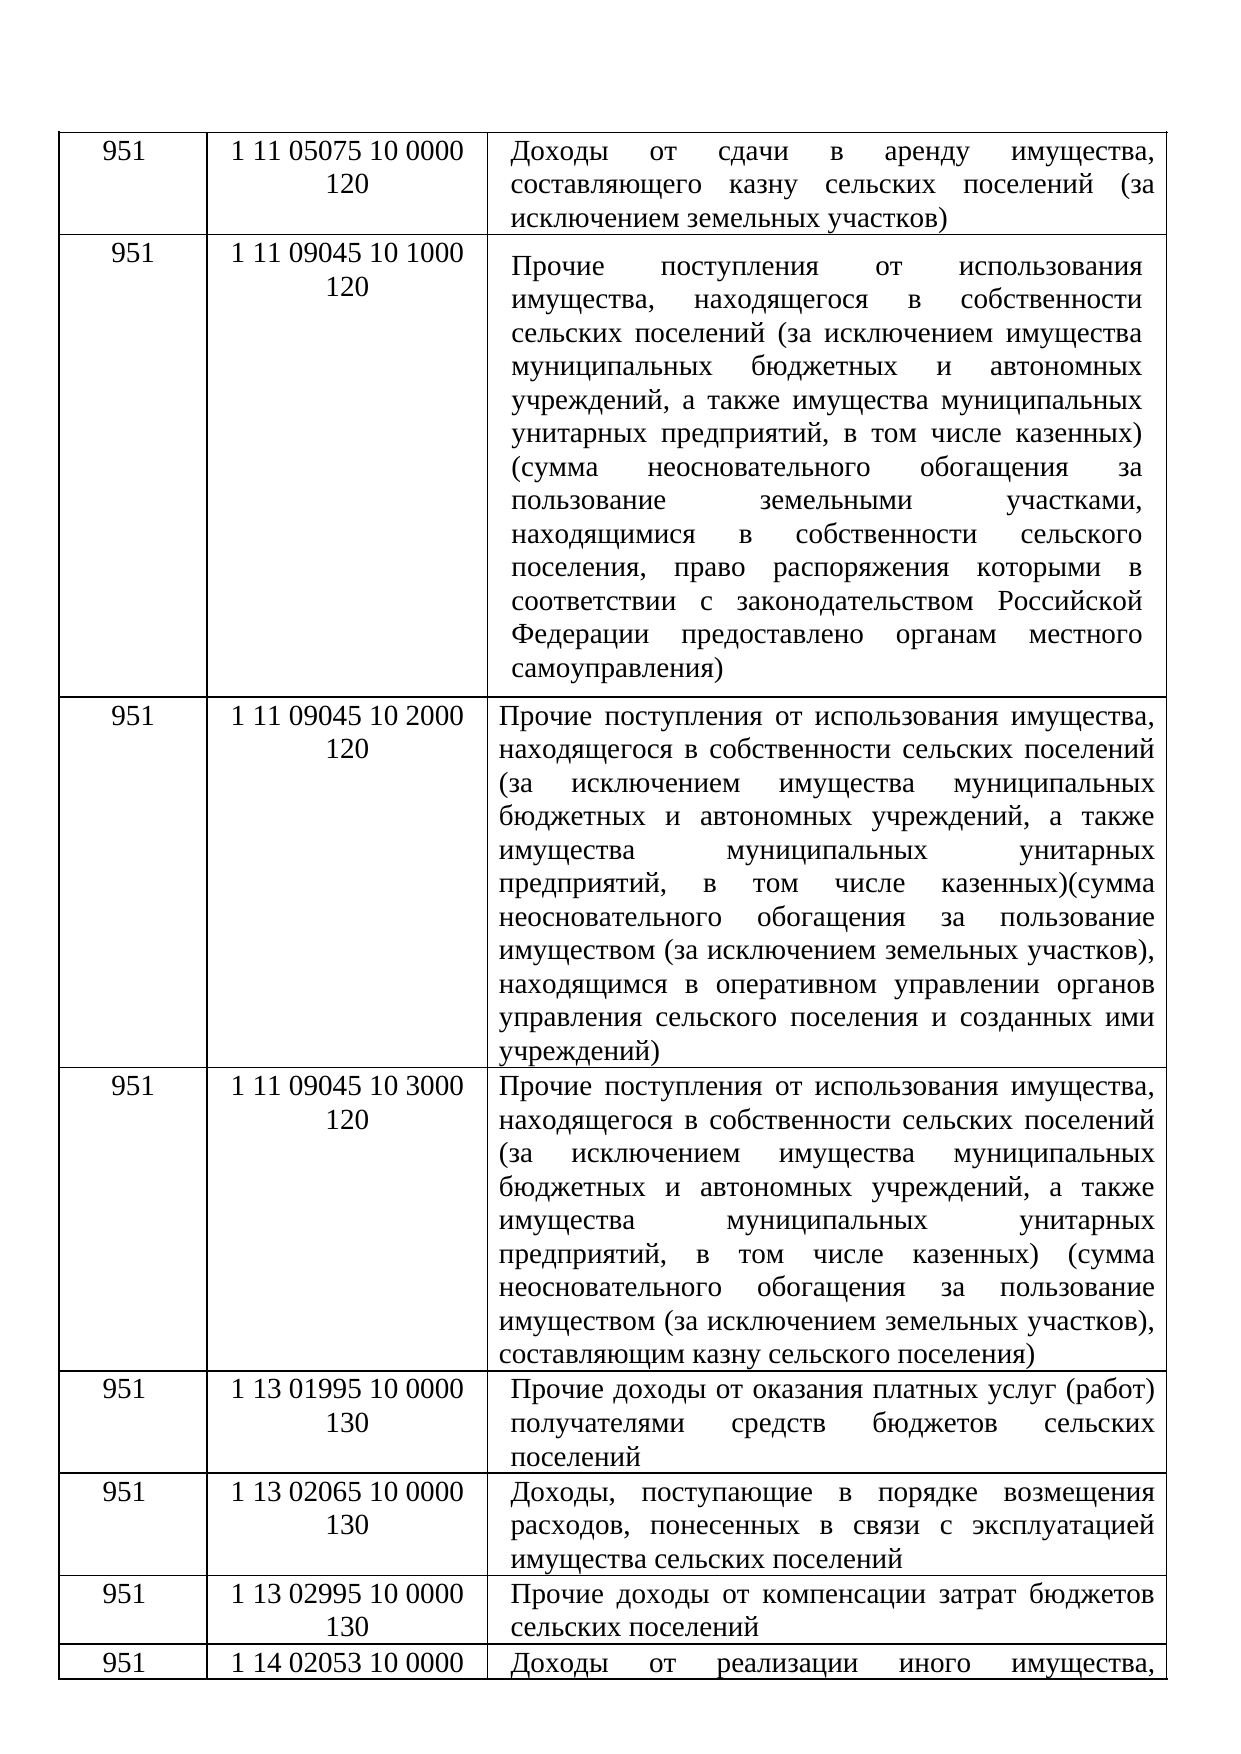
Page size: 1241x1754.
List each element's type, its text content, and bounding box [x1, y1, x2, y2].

table_cell Прочие поступления от использования имущества, находящегося в собственности сельских поселений (за исключением имущества муниципальных бюджетных и автономных учреждений, а также имущества муниципальных унитарных предприятий, в том числе казенных) (сумма неосновательного обогащения за пользование земельными участками, находящимися в собственности сельского поселения, право распоряжения которыми в соответствии с законодательством Российской Федерации предоставлено органам местного самоуправления) [488, 235, 1166, 696]
table_cell 951 [60, 698, 206, 1067]
table_cell 951 [60, 1474, 206, 1574]
table_cell Прочие поступления от использования имущества, находящегося в собственности сельских поселений (за исключением имущества муниципальных бюджетных и автономных учреждений, а также имущества муниципальных унитарных предприятий, в том числе казенных)(сумма неосновательного обогащения за пользование имуществом (за исключением земельных участков), находящимся в оперативном управлении органов управления сельского поселения и созданных ими учреждений) [488, 698, 1166, 1067]
table_cell 1 13 01995 10 0000 130 [208, 1372, 487, 1472]
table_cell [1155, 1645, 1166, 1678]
table_cell 1 11 09045 10 3000 120 [208, 1068, 487, 1370]
table_cell 951 [60, 1576, 206, 1643]
table_cell 951 [60, 133, 206, 233]
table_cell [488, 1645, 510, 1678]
table_cell 1 11 09045 10 1000 120 [208, 235, 487, 696]
table_cell 1 13 02065 10 0000 130 [208, 1474, 487, 1574]
table_cell 951 [60, 1372, 206, 1472]
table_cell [208, 1645, 487, 1678]
table_cell 1 11 09045 10 2000 120 [208, 698, 487, 1067]
table_cell 951 [60, 235, 206, 696]
table_cell Прочие доходы от компенсации затрат бюджетов сельских поселений [488, 1576, 1166, 1643]
table_cell 951 [60, 1068, 206, 1370]
table_cell Прочие доходы от оказания платных услуг (работ) получателями средств бюджетов сельских поселений [488, 1372, 1166, 1472]
table_cell Доходы от сдачи в аренду имущества, составляющего казну сельских поселений (за исключением земельных участков) [488, 133, 1166, 233]
table_cell Прочие поступления от использования имущества, находящегося в собственности сельских поселений (за исключением имущества муниципальных бюджетных и автономных учреждений, а также имущества муниципальных унитарных предприятий, в том числе казенных) (сумма неосновательного обогащения за пользование имуществом (за исключением земельных участков), составляющим казну сельского поселения) [488, 1068, 1166, 1370]
table_cell 951 [60, 1645, 206, 1678]
table_cell 1 13 02995 10 0000 130 [208, 1576, 487, 1643]
table_cell 1 11 05075 10 0000 120 [208, 133, 487, 233]
table_cell Доходы, поступающие в порядке возмещения расходов, понесенных в связи с эксплуатацией имущества сельских поселений [488, 1474, 1166, 1574]
